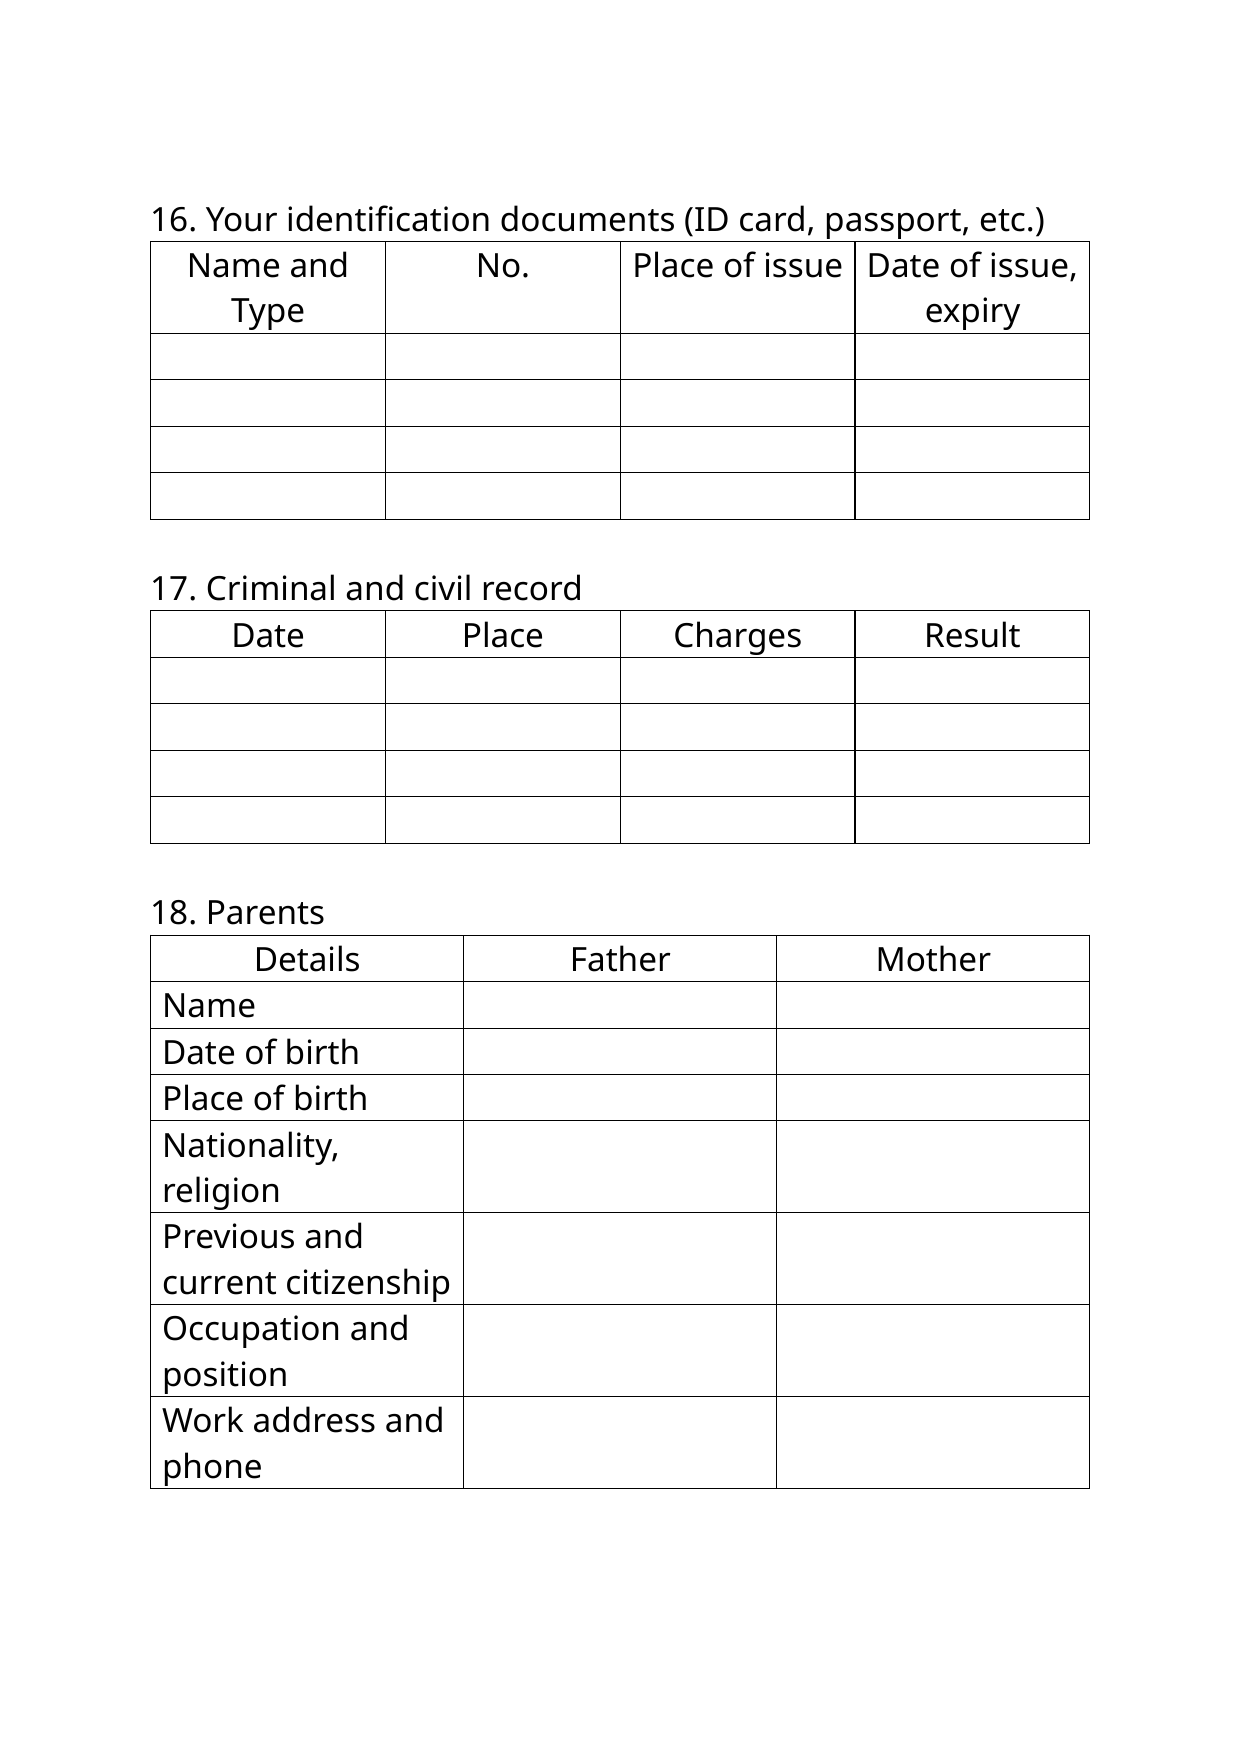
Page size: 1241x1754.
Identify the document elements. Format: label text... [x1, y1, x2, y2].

text 16. Your identification documents (ID card, passport, etc.) [150, 195, 1090, 241]
table_header Details [151, 936, 463, 981]
table_cell [777, 1397, 1089, 1488]
table_cell [464, 1029, 776, 1074]
text 18. Parents [150, 889, 1090, 934]
table_cell [621, 427, 854, 472]
table_cell [464, 1305, 776, 1396]
table_cell [856, 751, 1089, 796]
table_cell [464, 982, 776, 1027]
table_cell [621, 797, 854, 843]
table_cell [386, 473, 620, 518]
table_cell [621, 751, 854, 796]
table_cell [777, 1075, 1089, 1120]
table_header Name and Type [151, 242, 385, 333]
table_cell [621, 704, 854, 750]
table_cell [151, 427, 385, 472]
table_cell [621, 334, 854, 379]
table_cell Work address and phone [151, 1397, 463, 1488]
table_cell [777, 982, 1089, 1027]
table_cell [464, 1121, 776, 1212]
table_header Result [856, 611, 1089, 657]
table_cell [151, 473, 385, 518]
table_header Father [464, 936, 776, 981]
table_cell [856, 473, 1089, 518]
table_cell [386, 427, 620, 472]
table_cell [151, 751, 385, 796]
table_cell Previous and current citizenship [151, 1213, 463, 1304]
table_cell [621, 380, 854, 426]
table_cell [777, 1121, 1089, 1212]
table_cell [777, 1029, 1089, 1074]
table_cell [386, 751, 620, 796]
table_cell [386, 658, 620, 703]
table_cell [621, 658, 854, 703]
table_cell [151, 658, 385, 703]
table_cell [621, 473, 854, 518]
table_cell [856, 334, 1089, 379]
table_header Charges [621, 611, 854, 657]
table_header Place [386, 611, 620, 657]
table_header Date [151, 611, 385, 657]
table_header Date of issue, expiry [856, 242, 1089, 333]
table_cell [151, 380, 385, 426]
table_cell Place of birth [151, 1075, 463, 1120]
table_cell [856, 797, 1089, 843]
table_cell [464, 1075, 776, 1120]
table_cell [151, 704, 385, 750]
table_cell [386, 797, 620, 843]
table_header Mother [777, 936, 1089, 981]
table_cell [856, 380, 1089, 426]
table_cell [777, 1305, 1089, 1396]
table_cell [777, 1213, 1089, 1304]
table_cell [856, 658, 1089, 703]
table_cell [856, 704, 1089, 750]
table_cell [856, 427, 1089, 472]
table_header No. [386, 242, 620, 333]
table_cell [386, 334, 620, 379]
table_cell Name [151, 982, 463, 1027]
text 17. Criminal and civil record [150, 565, 1090, 610]
table_cell [151, 334, 385, 379]
table_cell Nationality, religion [151, 1121, 463, 1212]
table_cell [386, 704, 620, 750]
table_cell [386, 380, 620, 426]
table_cell Date of birth [151, 1029, 463, 1074]
table_cell [464, 1213, 776, 1304]
table_cell [151, 797, 385, 843]
table_cell [464, 1397, 776, 1488]
table_header Place of issue [621, 242, 854, 333]
table_cell Occupation and position [151, 1305, 463, 1396]
